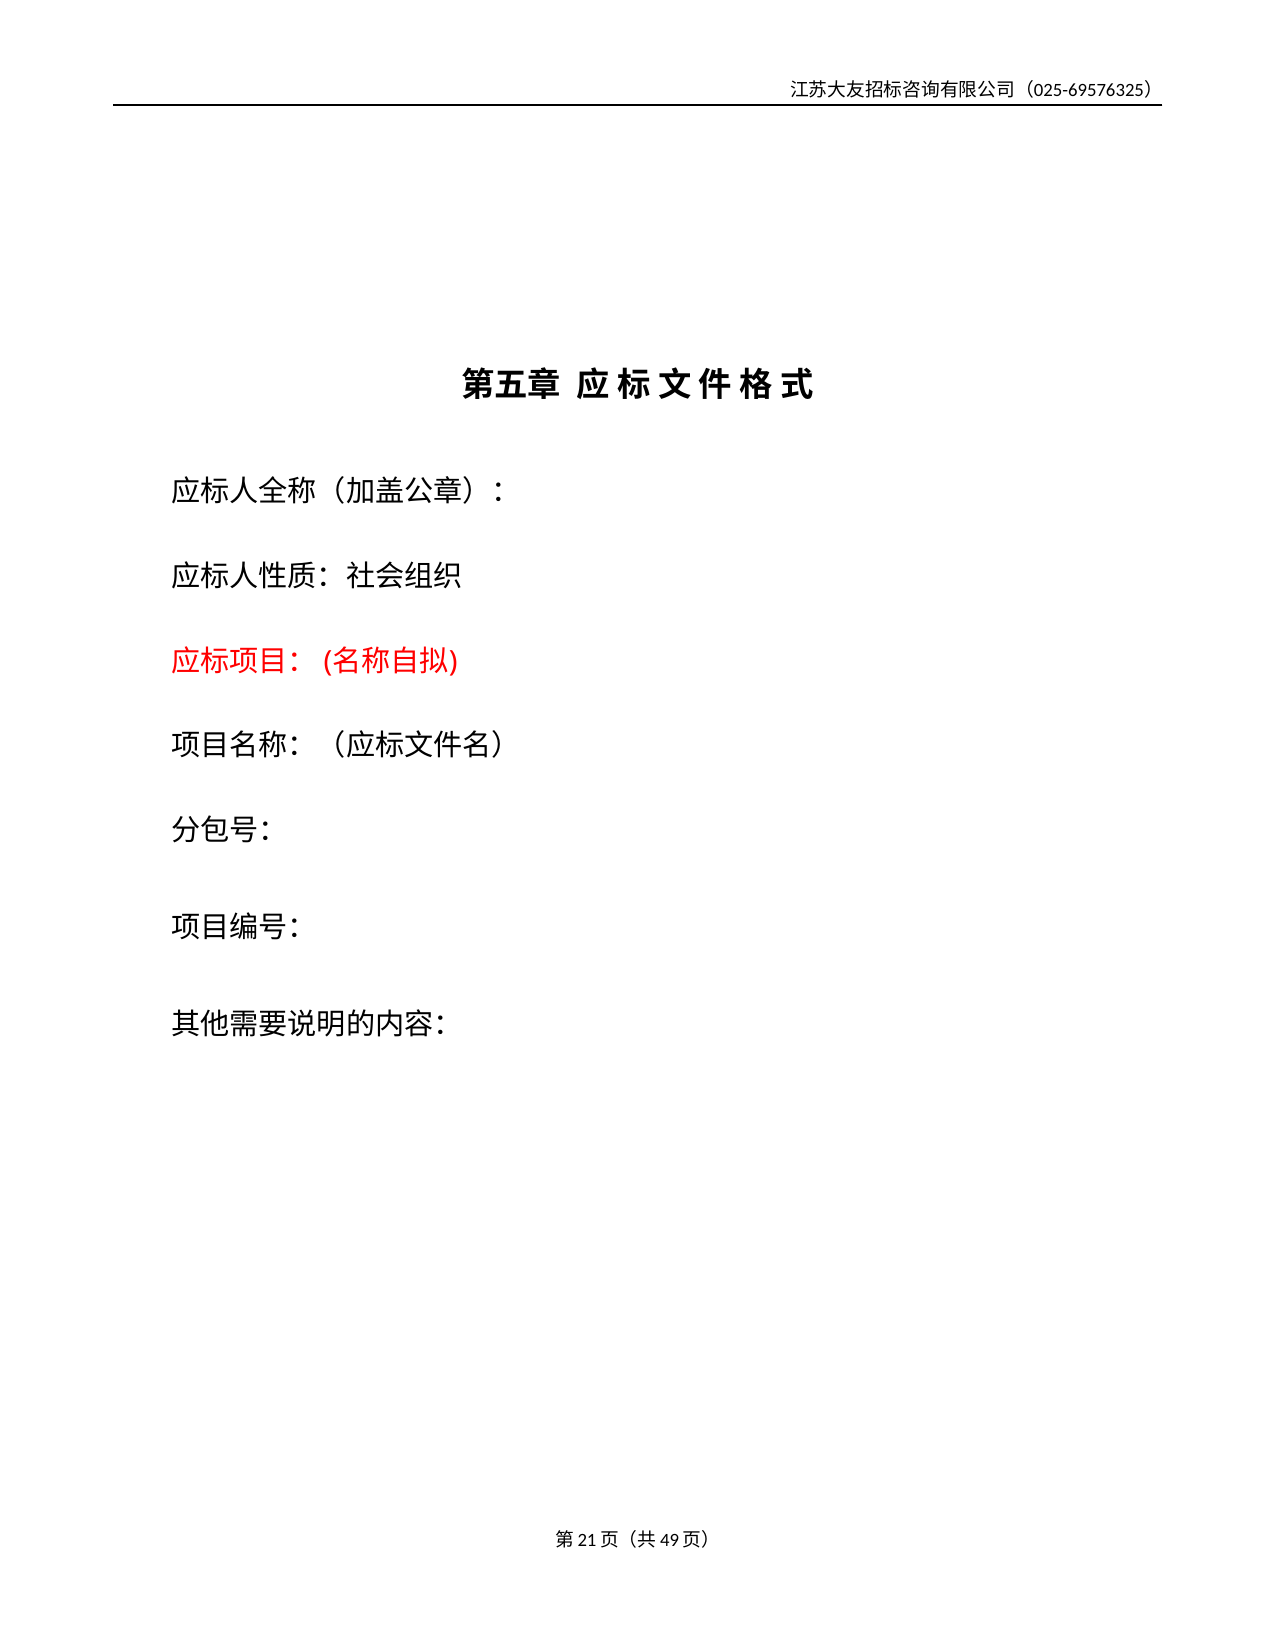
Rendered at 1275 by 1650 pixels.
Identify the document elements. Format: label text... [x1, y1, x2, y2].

text 应标人全称（加盖公章）： [112, 468, 1162, 510]
text 应标项目： (名称自拟) [112, 637, 1162, 679]
subtitle 第五章 应 标 文 件 格 式 [112, 358, 1162, 406]
text 应标人性质：社会组织 [112, 553, 1162, 595]
text 项目编号： [112, 904, 1162, 946]
text 项目名称：（应标文件名） [112, 722, 1162, 764]
text 其他需要说明的内容： [112, 1001, 1162, 1043]
text 分包号： [112, 807, 1162, 849]
